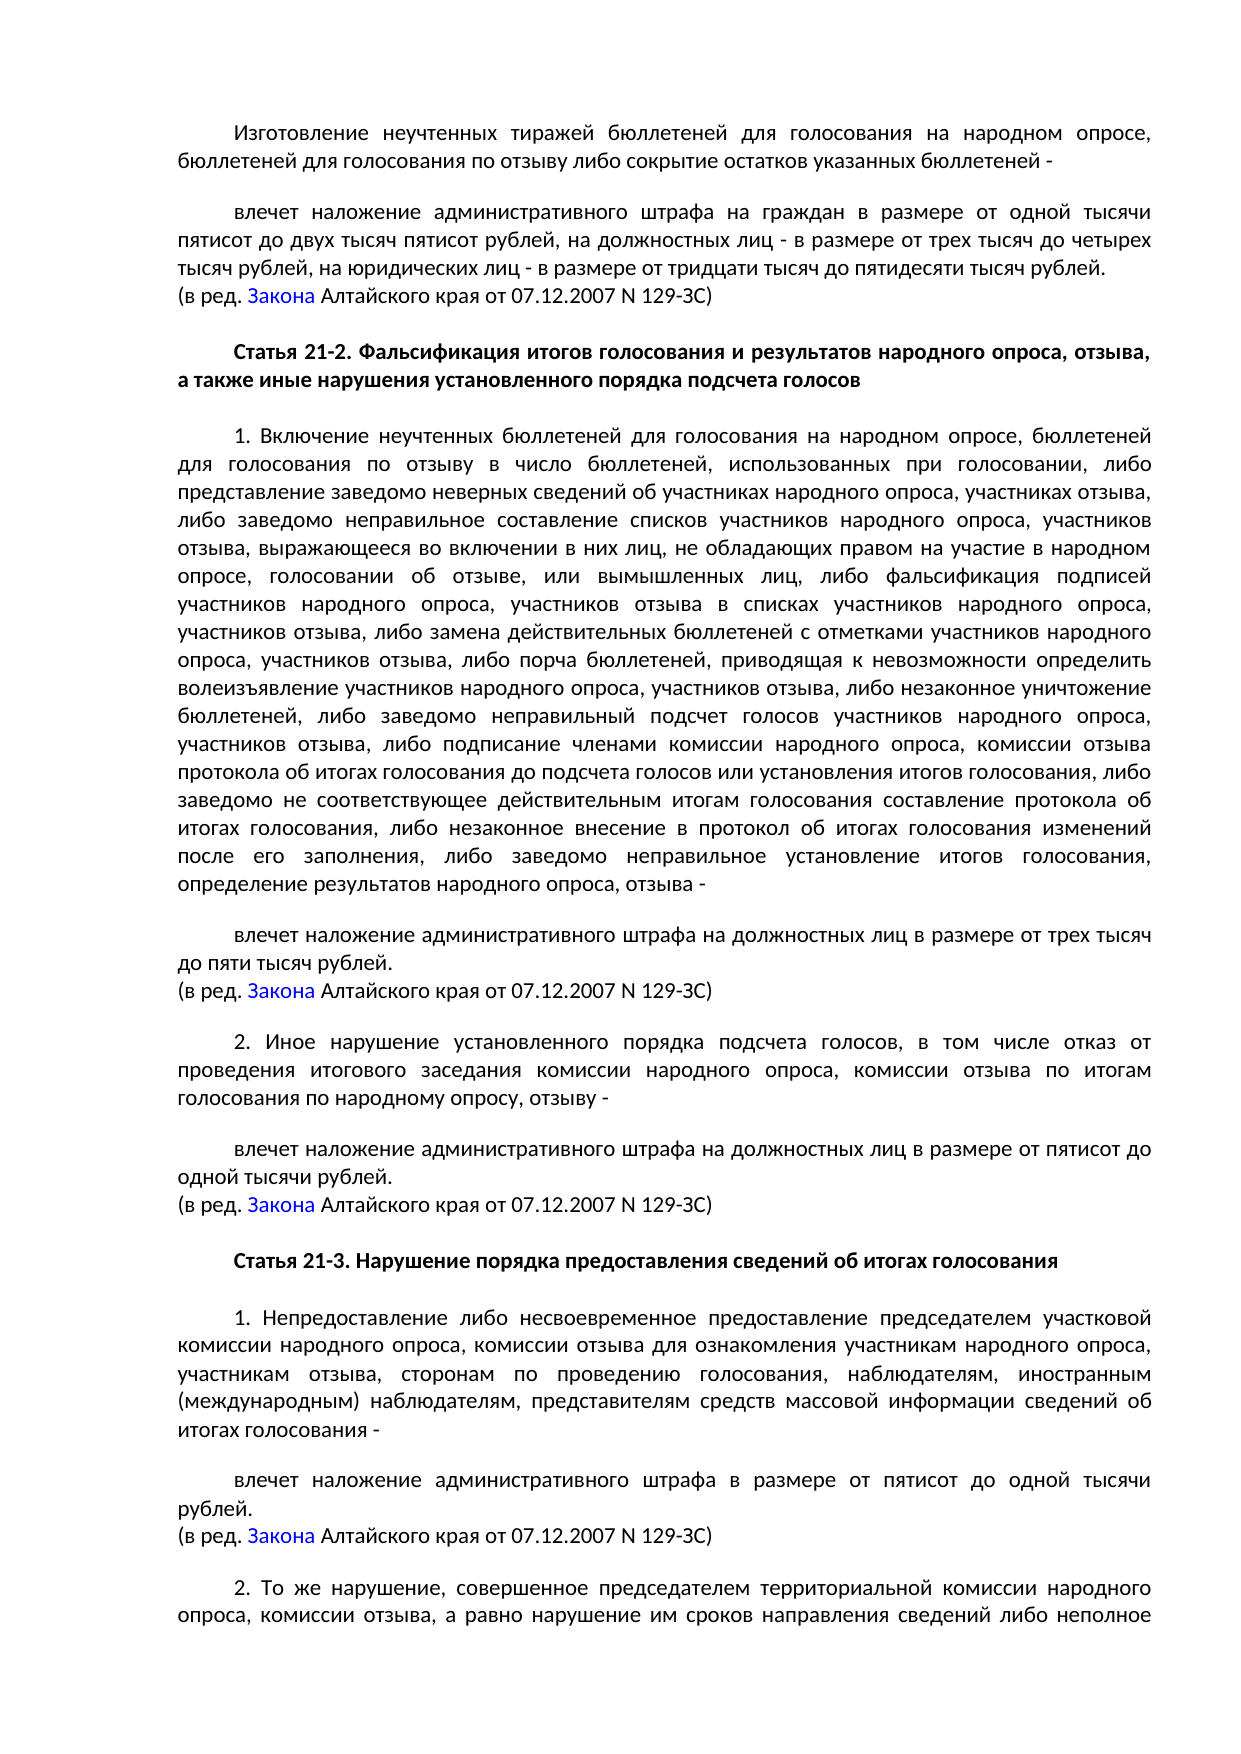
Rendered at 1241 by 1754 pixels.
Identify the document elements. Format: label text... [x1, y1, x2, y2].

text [177, 1573, 1152, 1629]
text 1. Непредоставление либо несвоевременное предоставление председателем участковой комиссии народного опроса, комиссии отзыва для ознакомления участникам народного опроса, участникам отзыва, сторонам по проведению голосования, наблюдателям, иностранным (международным) наблюдателям, представителям средств массовой информации сведений об итогах голосования - [177, 1303, 1152, 1443]
text 2. Иное нарушение установленного порядка подсчета голосов, в том числе отказ от проведения итогового заседания комиссии народного опроса, комиссии отзыва по итогам голосования по народному опросу, отзыву - [177, 1027, 1152, 1112]
text Изготовление неучтенных тиражей бюллетеней для голосования на народном опросе, бюллетеней для голосования по отзыву либо сокрытие остатков указанных бюллетеней - [177, 118, 1152, 174]
title Статья 21-3. Нарушение порядка предоставления сведений об итогах голосования [177, 1247, 1152, 1274]
text (в ред. Закона Алтайского края от 07.12.2007 N 129-ЗС) [177, 977, 1152, 1004]
text (в ред. Закона Алтайского края от 07.12.2007 N 129-ЗС) [177, 281, 1152, 309]
text влечет наложение административного штрафа на граждан в размере от одной тысячи пятисот до двух тысяч пятисот рублей, на должностных лиц - в размере от трех тысяч до четырех тысяч рублей, на юридических лиц - в размере от тридцати тысяч до пятидесяти тысяч рублей. [177, 197, 1152, 281]
text влечет наложение административного штрафа на должностных лиц в размере от пятисот до одной тысячи рублей. [177, 1134, 1152, 1191]
text (в ред. Закона Алтайского края от 07.12.2007 N 129-ЗС) [177, 1522, 1152, 1550]
text влечет наложение административного штрафа на должностных лиц в размере от трех тысяч до пяти тысяч рублей. [177, 921, 1152, 977]
text влечет наложение административного штрафа в размере от пятисот до одной тысячи рублей. [177, 1466, 1152, 1522]
text (в ред. Закона Алтайского края от 07.12.2007 N 129-ЗС) [177, 1191, 1152, 1218]
title Статья 21-2. Фальсификация итогов голосования и результатов народного опроса, отзыва, а также иные нарушения установленного порядка подсчета голосов [177, 337, 1152, 393]
text 1. Включение неучтенных бюллетеней для голосования на народном опросе, бюллетеней для голосования по отзыву в число бюллетеней, использованных при голосовании, либо представление заведомо неверных сведений об участниках народного опроса, участниках отзыва, либо заведомо неправильное составление списков участников народного опроса, участников отзыва, выражающееся во включении в них лиц, не обладающих правом на участие в народном опросе, голосовании об отзыве, или вымышленных лиц, либо фальсификация подписей участников народного опроса, участников отзыва в списках участников народного опроса, участников отзыва, либо замена действительных бюллетеней с отметками участников народного опроса, участников отзыва, либо порча бюллетеней, приводящая к невозможности определить волеизъявление участников народного опроса, участников отзыва, либо незаконное уничтожение бюллетеней, либо заведомо неправильный подсчет голосов участников народного опроса, участников отзыва, либо подписание членами комиссии народного опроса, комиссии отзыва протокола об итогах голосования до подсчета голосов или установления итогов голосования, либо заведомо не соответствующее действительным итогам голосования составление протокола об итогах голосования, либо незаконное внесение в протокол об итогах голосования изменений после его заполнения, либо заведомо неправильное установление итогов голосования, определение результатов народного опроса, отзыва - [177, 421, 1152, 898]
